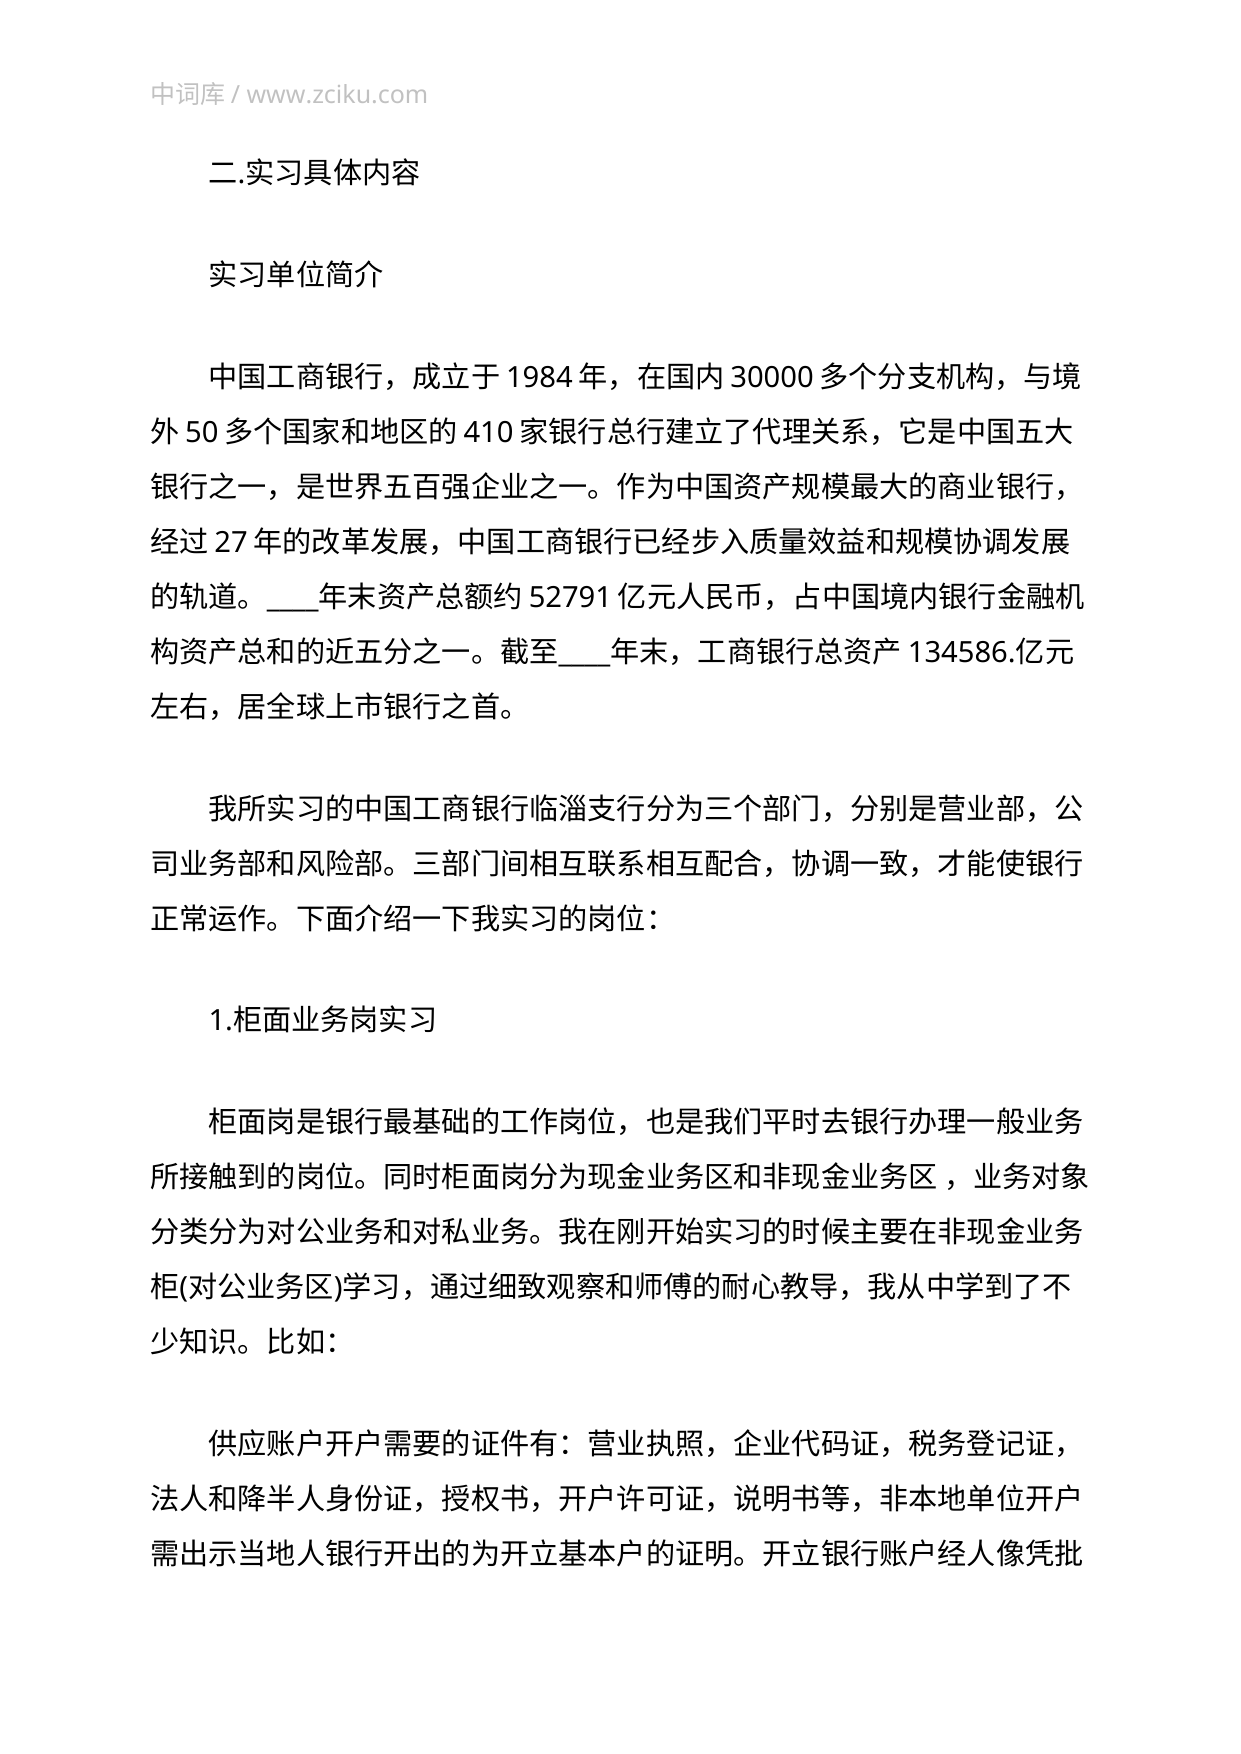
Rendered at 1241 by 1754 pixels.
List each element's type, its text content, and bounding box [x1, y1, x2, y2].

text 柜面岗是银行最基础的工作岗位，也是我们平时去银行办理一般业务所接触到的岗位。同时柜面岗分为现金业务区和非现金业务区 ，业务对象分类分为对公业务和对私业务。我在刚开始实习的时候主要在非现金业务柜(对公业务区)学习，通过细致观察和师傅的耐心教导，我从中学到了不少知识。比如： [150, 1099, 1090, 1361]
text 实习单位简介 [150, 252, 1090, 294]
text 二.实习具体内容 [150, 150, 1090, 192]
text 我所实习的中国工商银行临淄支行分为三个部门，分别是营业部，公司业务部和风险部。三部门间相互联系相互配合，协调一致，才能使银行正常运作。下面介绍一下我实习的岗位： [150, 785, 1090, 937]
text 中国工商银行，成立于1984年，在国内30000多个分支机构，与境外50多个国家和地区的410家银行总行建立了代理关系，它是中国五大银行之一，是世界五百强企业之一。作为中国资产规模最大的商业银行，经过27年的改革发展，中国工商银行已经步入质量效益和规模协调发展的轨道。____年末资产总额约52791亿元人民币，占中国境内银行金融机构资产总和的近五分之一。截至____年末，工商银行总资产134586.亿元左右，居全球上市银行之首。 [150, 354, 1090, 726]
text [150, 1420, 1090, 1572]
text 1.柜面业务岗实习 [150, 997, 1090, 1039]
